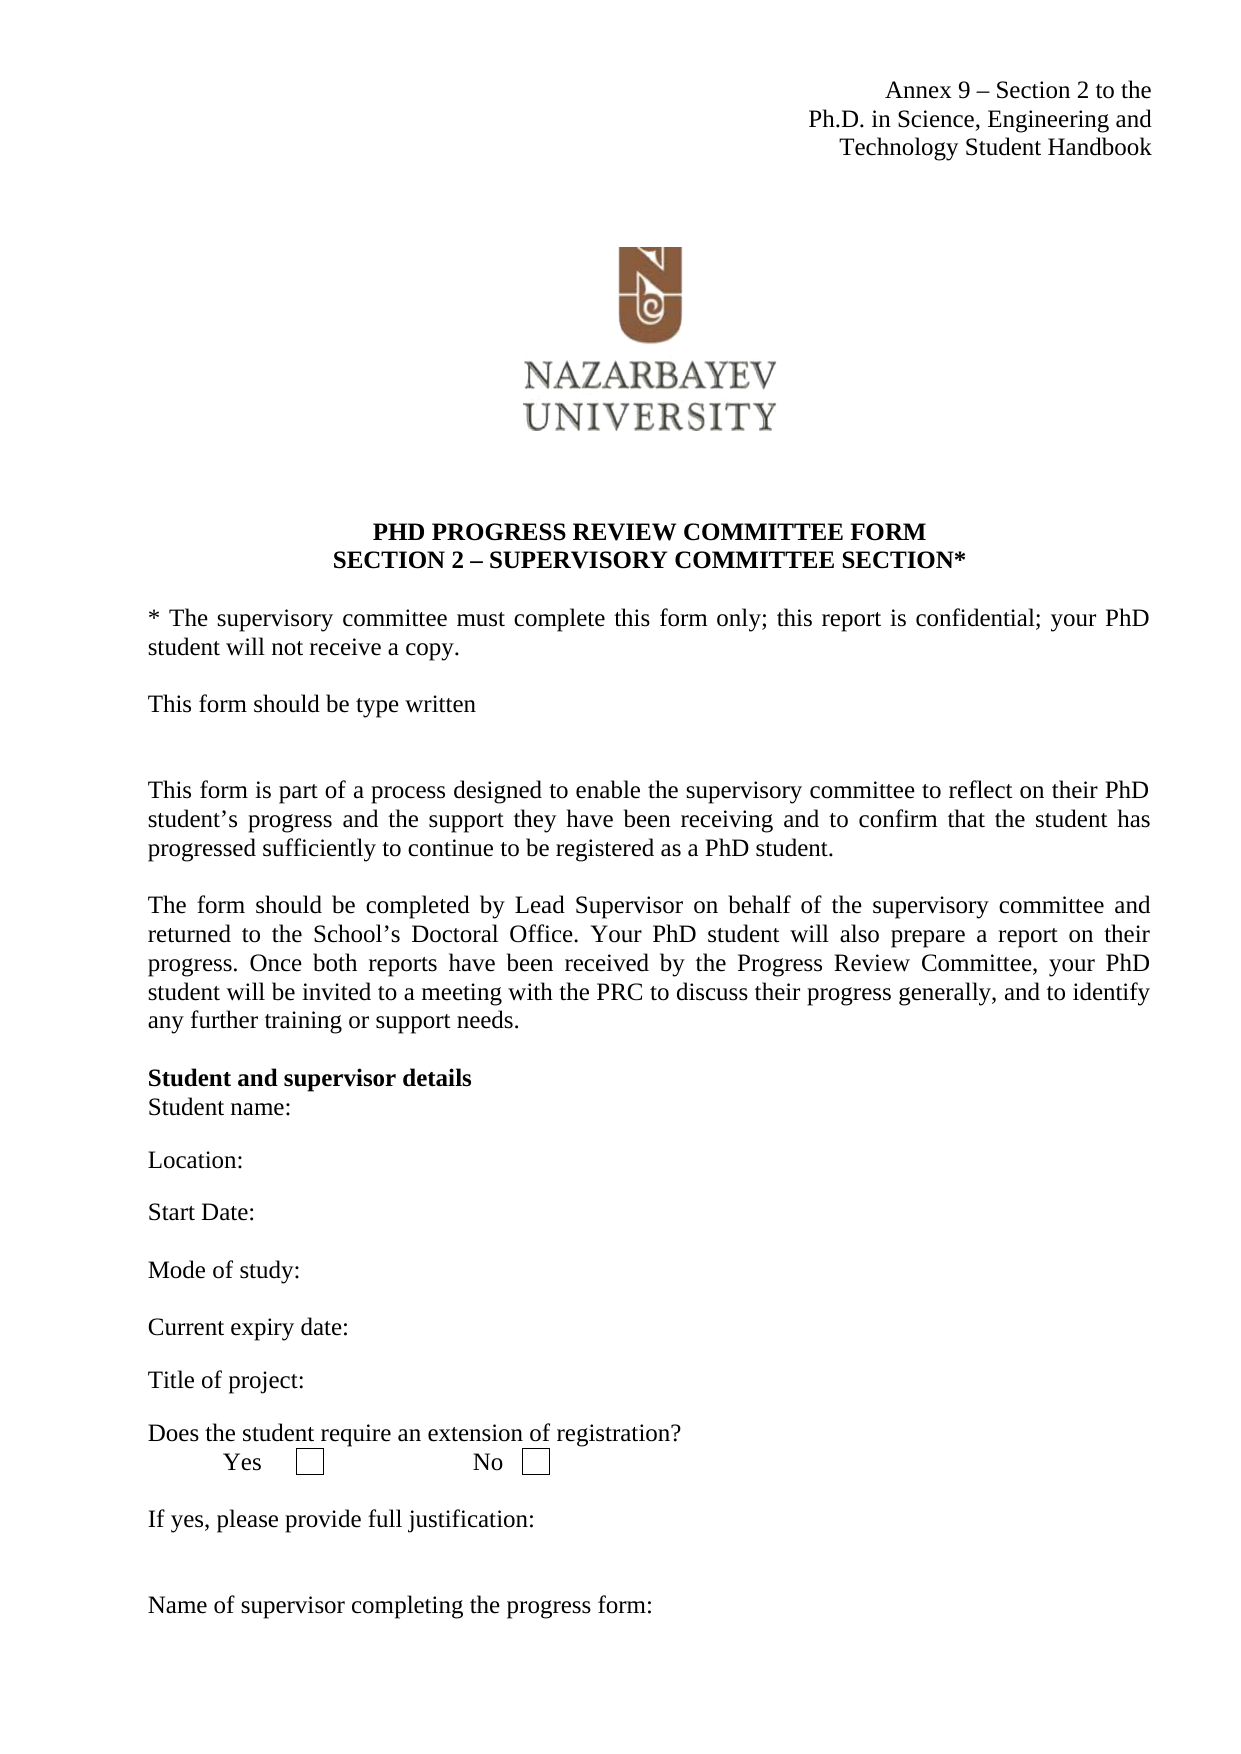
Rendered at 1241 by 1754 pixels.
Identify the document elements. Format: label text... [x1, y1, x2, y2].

text Title of project: [148, 1365, 1152, 1394]
text This form is part of a process designed to enable the supervisory committee to reflect on their PhD student’s progress and the support they have been receiving and to confirm that the student has progressed sufficiently to continue to be registered as a PhD student. [148, 776, 1152, 862]
table_header Name of supervisor completing the progress form: [136, 1591, 1138, 1619]
text SECTION 2 – SUPERVISORY COMMITTEE SECTION* [148, 546, 1152, 574]
text Student name: [148, 1092, 1152, 1121]
table_header Does the student require an extension of registration? Yes No If yes, please provide full justification: [136, 1418, 1138, 1562]
text Current expiry date: [148, 1312, 1152, 1341]
picture [523, 247, 777, 431]
text Start Date: [148, 1197, 1152, 1226]
text Student and supervisor details [148, 1063, 1152, 1092]
text This form should be type written [148, 689, 1152, 718]
text Mode of study: [148, 1255, 1152, 1284]
text PHD PROGRESS REVIEW COMMITTEE FORM [148, 517, 1152, 546]
text Location: [148, 1145, 1152, 1173]
text The form should be completed by Lead Supervisor on behalf of the supervisory committee and returned to the School’s Doctoral Office. Your PhD student will also prepare a report on their progress. Once both reports have been received by the Progress Review Committee, your PhD student will be invited to a meeting with the PRC to discuss their progress generally, and to identify any further training or support needs. [148, 891, 1152, 1034]
text * The supervisory committee must complete this form only; this report is confidential; your PhD student will not receive a copy. [148, 603, 1152, 661]
